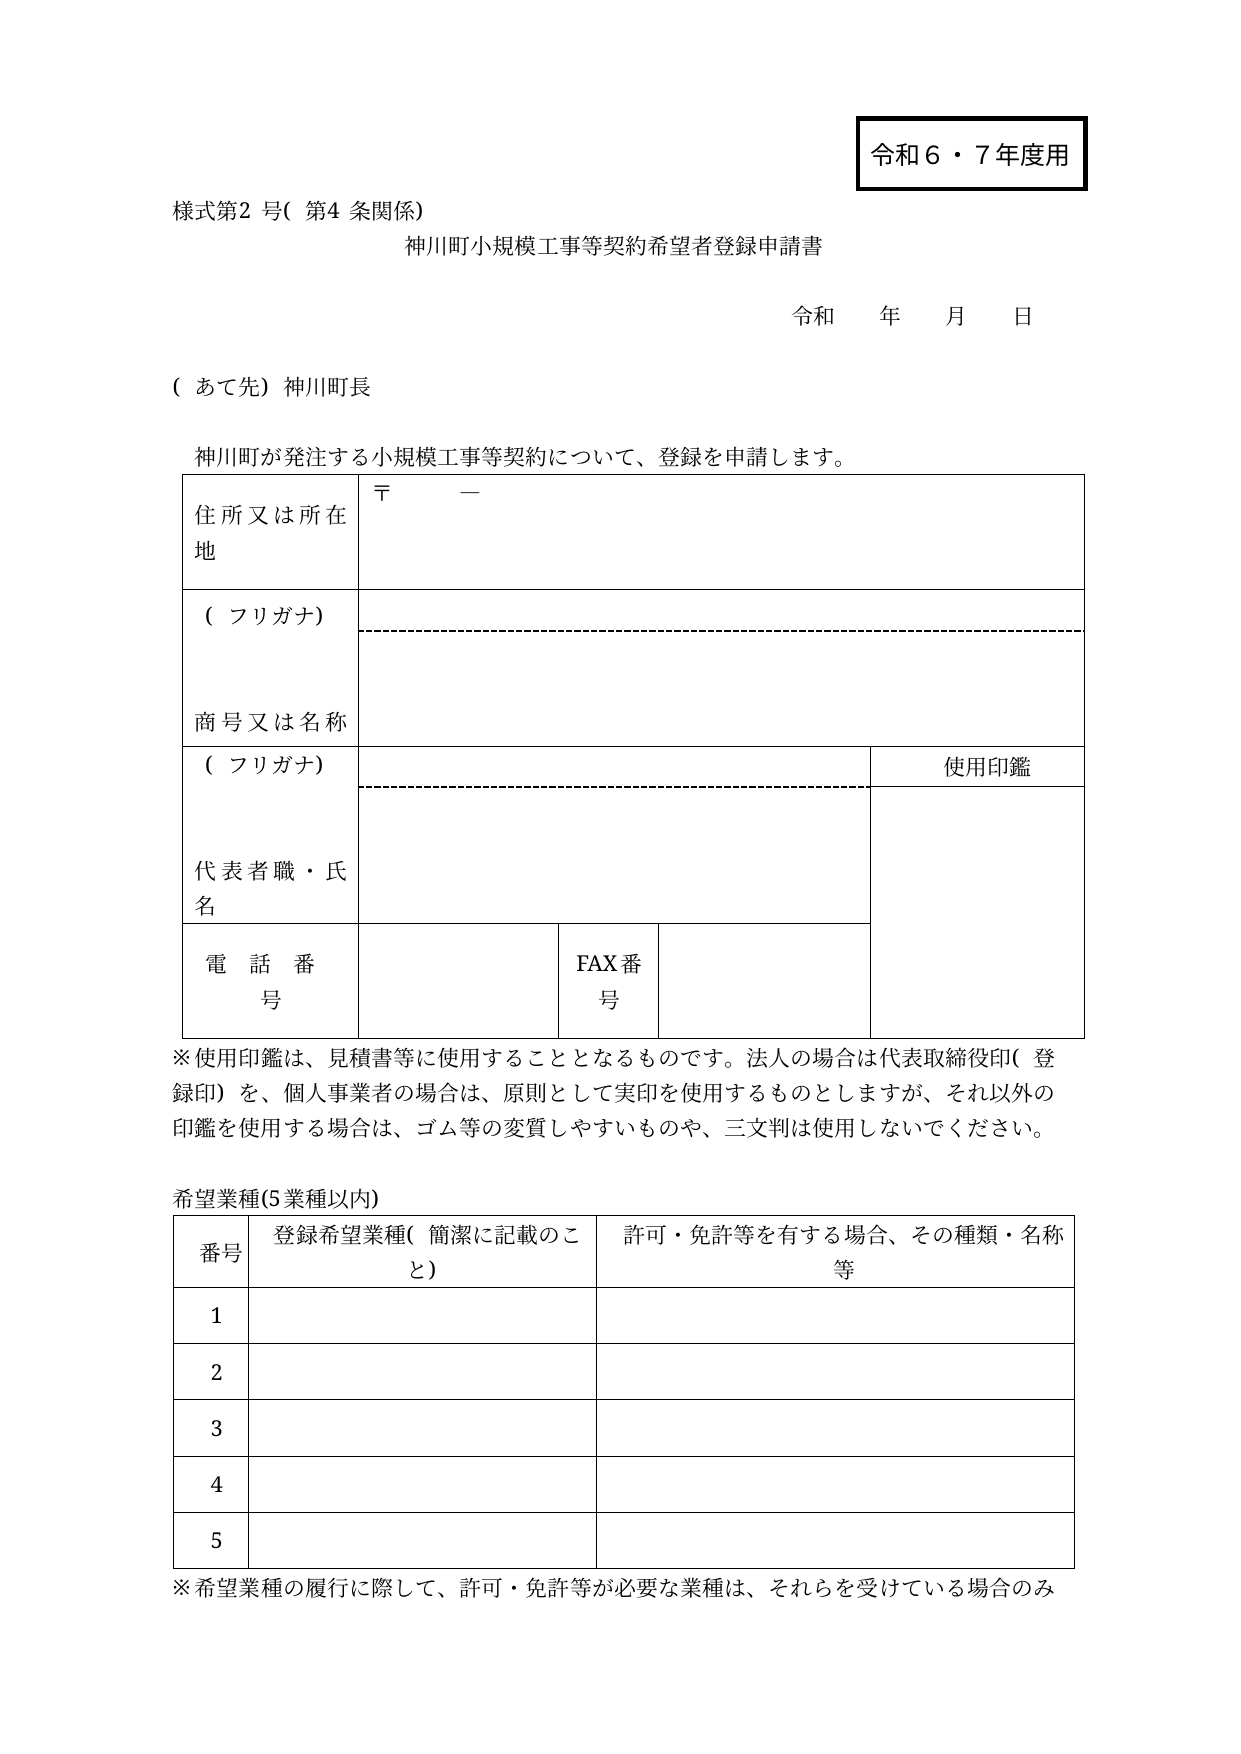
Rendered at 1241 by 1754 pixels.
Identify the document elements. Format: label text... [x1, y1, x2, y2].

table_cell [597, 1457, 1074, 1512]
table_cell [359, 590, 1084, 630]
table_cell [871, 787, 1084, 1038]
table_header 〒 ― [359, 475, 1084, 589]
table_cell 使用印鑑 [871, 747, 1084, 786]
table_cell [249, 1288, 596, 1343]
table_cell [359, 924, 558, 1038]
text 様式第2号(第4条関係) [172, 192, 1056, 227]
table_header 住所又は所在地 [183, 475, 358, 589]
table_cell [249, 1344, 596, 1399]
table_cell 2 [174, 1344, 248, 1399]
table_cell [249, 1513, 596, 1568]
text 希望業種(5業種以内) [172, 1180, 1056, 1215]
table_header 番号 [174, 1216, 248, 1287]
text 令和 年 月 日 [172, 298, 1034, 333]
table_cell 電話番号 [183, 924, 358, 1038]
table_cell [597, 1288, 1074, 1343]
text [172, 1569, 1056, 1604]
text (あて先)神川町長 [172, 368, 1056, 403]
table_cell 1 [174, 1288, 248, 1343]
table_cell [597, 1400, 1074, 1456]
table_cell [249, 1400, 596, 1456]
table_cell 3 [174, 1400, 248, 1456]
table_header 許可・免許等を有する場合、その種類・名称等 [597, 1216, 1074, 1287]
table_cell 4 [174, 1457, 248, 1512]
table_cell [659, 924, 870, 1038]
table_cell (フリガナ) 代表者職・氏名 [183, 747, 358, 923]
text ※使用印鑑は、見積書等に使用することとなるものです。法人の場合は代表取締役印(登録印)を、個人事業者の場合は、原則として実印を使用するものとしますが、それ以外の印鑑を使用する場合は、ゴム等の変質しやすいものや、三文判は使用しないでください。 [172, 1039, 1056, 1145]
table_cell [249, 1457, 596, 1512]
table_cell [597, 1513, 1074, 1568]
table_cell FAX番号 [559, 924, 658, 1038]
table_cell [597, 1344, 1074, 1399]
text 神川町が発注する小規模工事等契約について、登録を申請します。 [172, 438, 1056, 474]
table_cell [359, 630, 1084, 746]
table_cell 5 [174, 1513, 248, 1568]
table_header 登録希望業種(簡潔に記載のこと) [249, 1216, 596, 1287]
table_cell [359, 786, 870, 923]
table_cell (フリガナ) 商号又は名称 [183, 590, 358, 746]
text 神川町小規模工事等契約希望者登録申請書 [172, 227, 1056, 262]
table_cell [359, 747, 870, 786]
